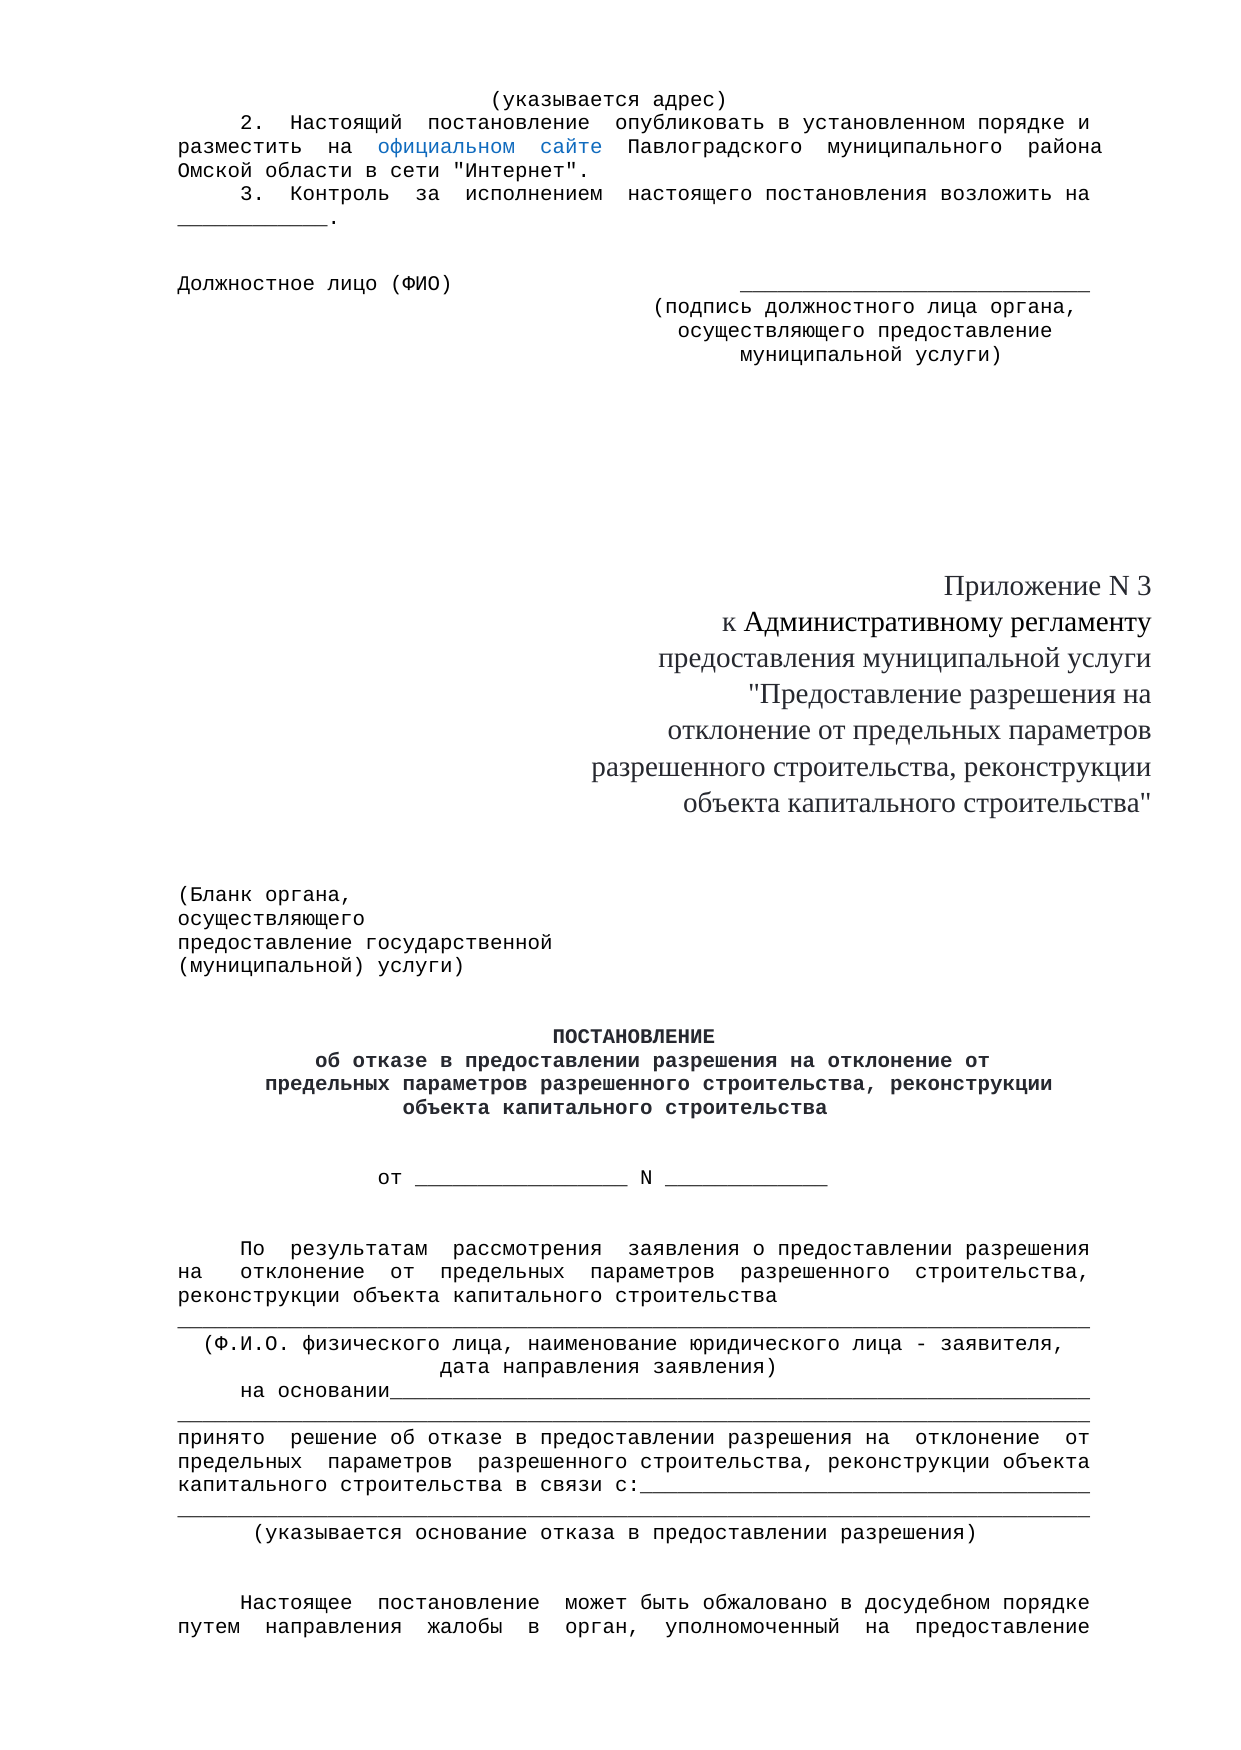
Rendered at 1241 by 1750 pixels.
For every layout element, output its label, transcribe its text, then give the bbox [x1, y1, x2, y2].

text дата направления заявления) [177, 1356, 1152, 1380]
text 2. Настоящий постановление опубликовать в установленном порядке и [177, 112, 1152, 136]
text (подпись должностного лица органа, [177, 296, 1152, 320]
text Должностное лицо (ФИО) ____________________________ [177, 273, 1152, 296]
text разместить на официальном сайте Павлоградского муниципального района [177, 136, 1152, 159]
text _________________________________________________________________________ [177, 1498, 1152, 1522]
text муниципальной услуги) [177, 344, 1152, 367]
text осуществляющего предоставление [177, 320, 1152, 344]
text об отказе в предоставлении разрешения на отклонение от [177, 1049, 1152, 1073]
text путем направления жалобы в орган, уполномоченный на предоставление [177, 1616, 1152, 1639]
text на отклонение от предельных параметров разрешенного строительства, [177, 1262, 1152, 1285]
text предельных параметров разрешенного строительства, реконструкции [177, 1073, 1152, 1097]
text Настоящее постановление может быть обжаловано в досудебном порядке [177, 1592, 1152, 1616]
text ПОСТАНОВЛЕНИЕ [177, 1026, 1152, 1049]
text ____________. [177, 207, 1152, 231]
text Приложение N 3 к Административному регламенту предоставления муниципальной услуги "Предоставление разрешения на отклонение от предельных параметров разрешенного строительства, реконструкции объекта капитального строительства" [177, 568, 1152, 818]
text _________________________________________________________________________ [177, 1403, 1152, 1427]
text реконструкции объекта капитального строительства [177, 1285, 1152, 1309]
text (указывается адрес) [177, 89, 1152, 112]
text объекта капитального строительства [177, 1097, 1152, 1121]
text (указывается основание отказа в предоставлении разрешения) [177, 1522, 1152, 1545]
text _________________________________________________________________________ [177, 1309, 1152, 1332]
text 3. Контроль за исполнением настоящего постановления возложить на [177, 183, 1152, 207]
text принято решение об отказе в предоставлении разрешения на отклонение от [177, 1427, 1152, 1451]
text (Ф.И.О. физического лица, наименование юридического лица - заявителя, [177, 1332, 1152, 1356]
text капитального строительства в связи с:____________________________________ [177, 1474, 1152, 1498]
text от _________________ N _____________ [177, 1167, 1152, 1191]
text осуществляющего [177, 908, 1152, 932]
text По результатам рассмотрения заявления о предоставлении разрешения [177, 1238, 1152, 1262]
text (муниципальной) услуги) [177, 955, 1152, 979]
text Омской области в сети "Интернет". [177, 159, 1152, 183]
text предельных параметров разрешенного строительства, реконструкции объекта [177, 1451, 1152, 1474]
text предоставление государственной [177, 932, 1152, 955]
text (Бланк органа, [177, 884, 1152, 908]
text на основании________________________________________________________ [177, 1380, 1152, 1403]
